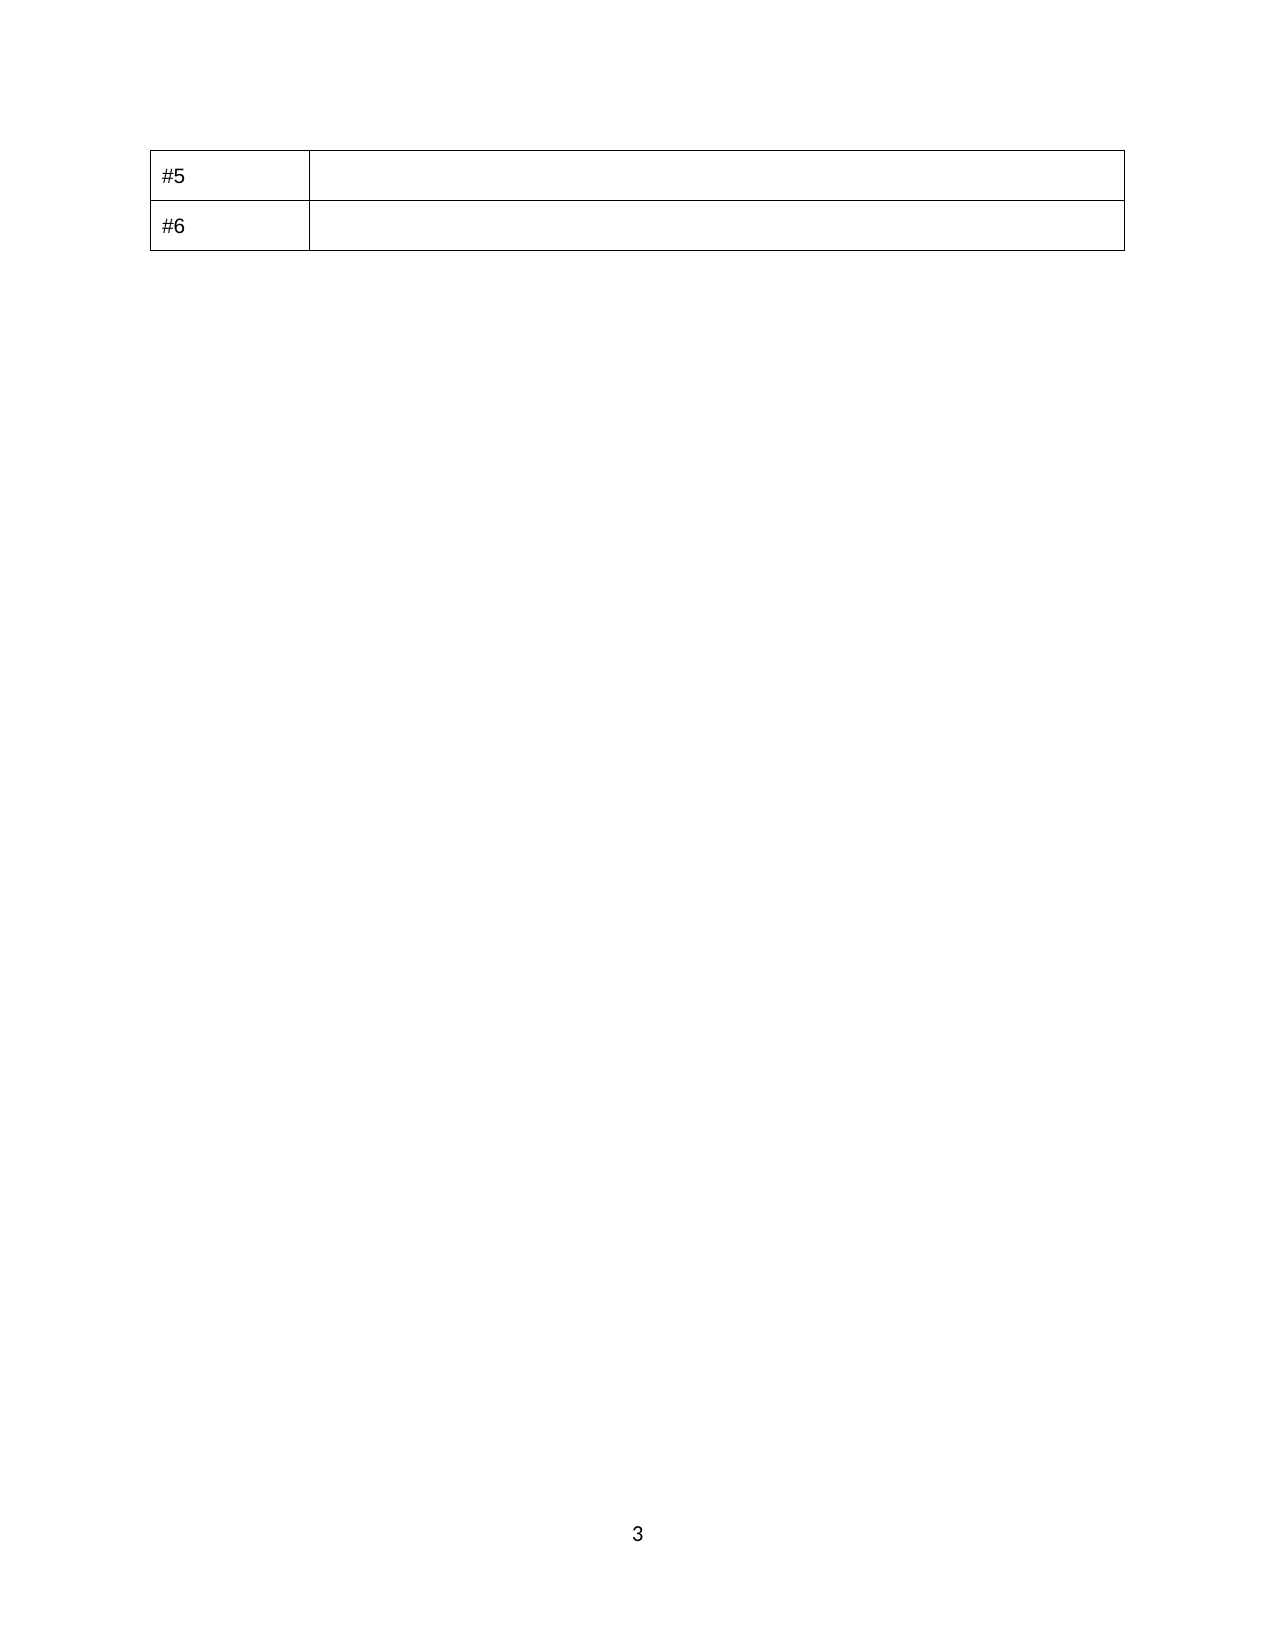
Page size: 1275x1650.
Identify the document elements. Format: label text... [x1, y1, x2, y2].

table_cell #5 [151, 151, 309, 200]
table_cell [310, 201, 1124, 250]
table_cell [310, 151, 1124, 200]
table_cell #6 [151, 201, 309, 250]
